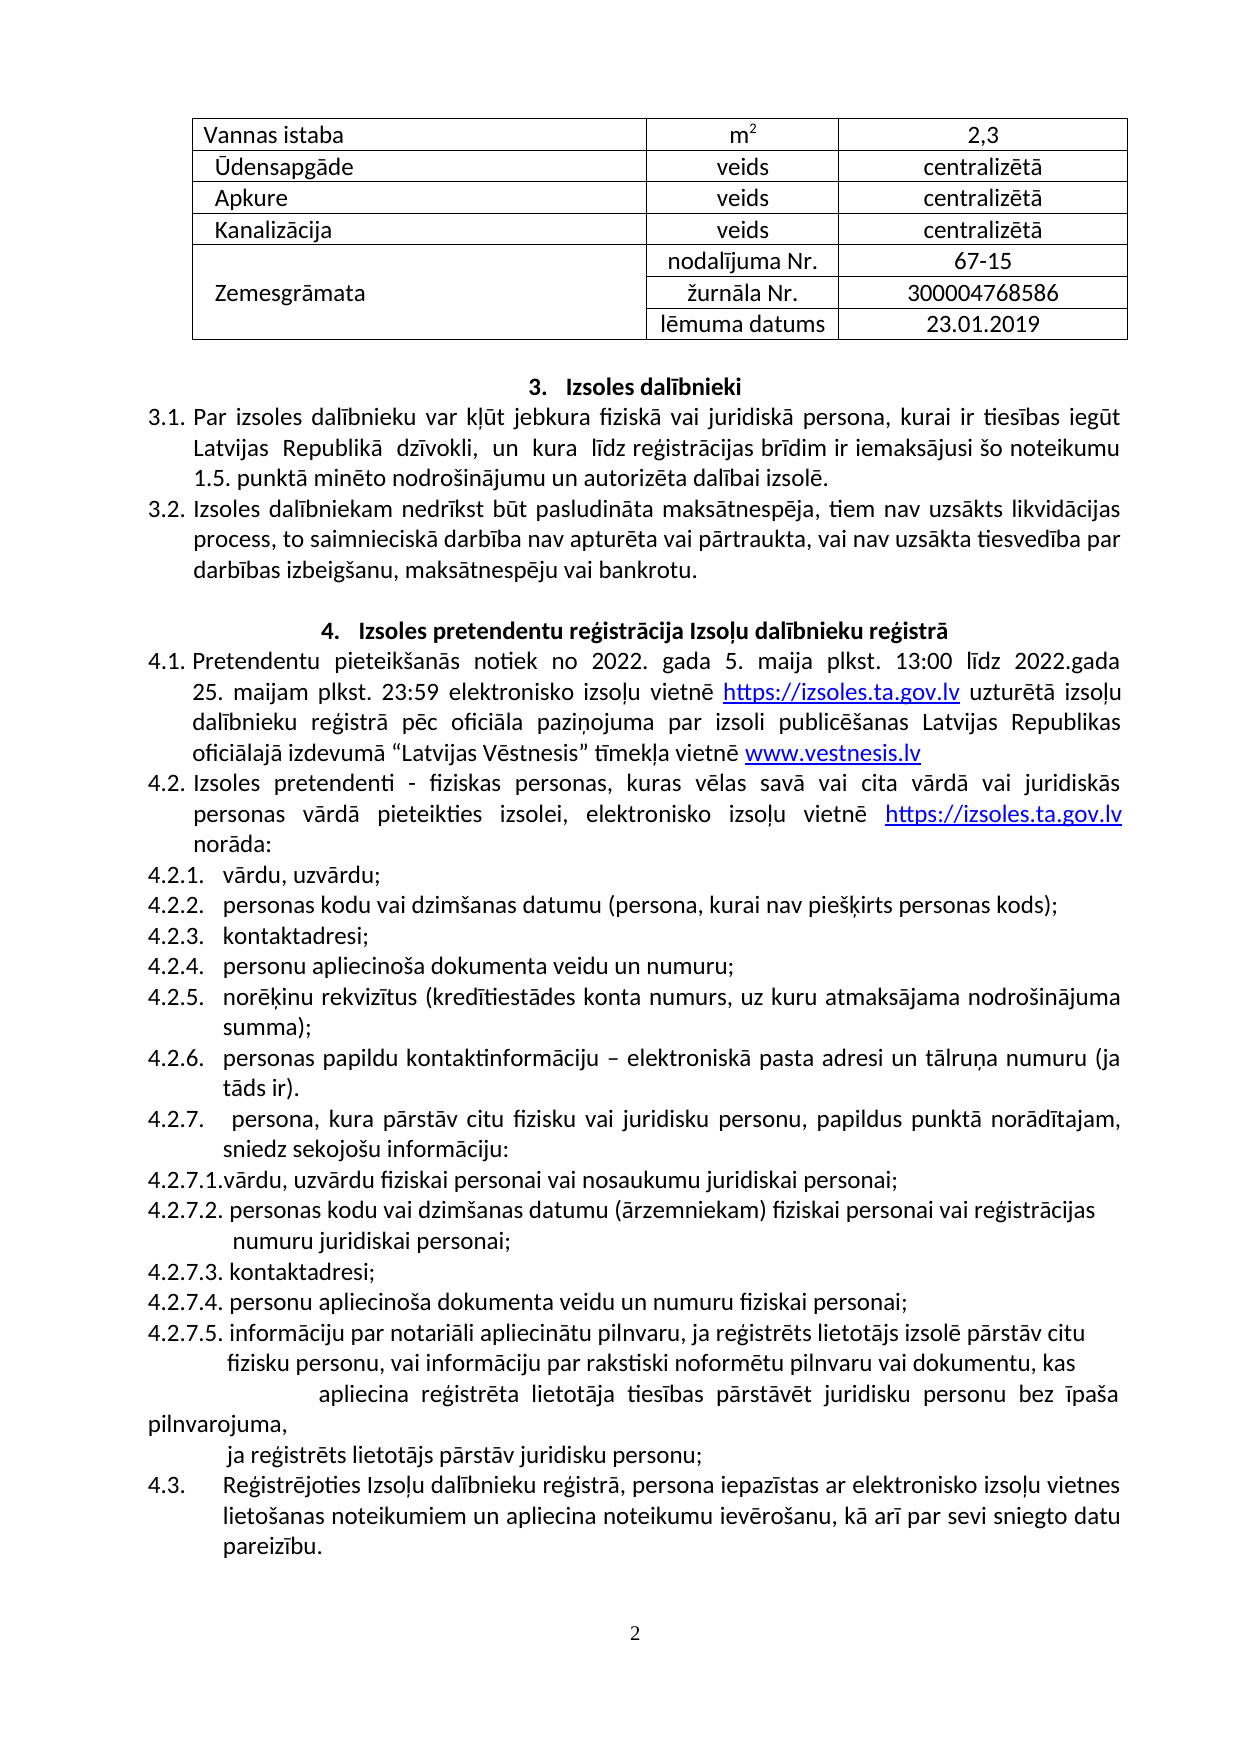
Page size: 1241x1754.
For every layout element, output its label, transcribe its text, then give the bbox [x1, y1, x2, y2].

text fizisku personu, vai informāciju par rakstiski noformētu pilnvaru vai dokumentu, kas [148, 1347, 1122, 1378]
list personas papildu kontaktinformāciju – elektroniskā pasta adresi un tālruņa numuru (ja tāds ir). [148, 1042, 1122, 1103]
table_cell centralizētā [839, 214, 1127, 244]
table_cell m2 [647, 119, 838, 150]
list Par izsoles dalībnieku var kļūt jebkura fiziskā vai juridiskā persona, kurai ir tiesības iegūt Latvijas Republikā dzīvokli, un kura līdz reģistrācijas brīdim ir iemaksājusi šo noteikumu 1.5. punktā minēto nodrošinājumu un autorizēta dalībai izsolē. [148, 401, 1122, 493]
text numuru juridiskai personai; [148, 1225, 1122, 1256]
text 4.2.7.3. kontaktadresi; [148, 1256, 1122, 1286]
list Pretendentu pieteikšanās notiek no 2022. gada 5. maija plkst. 13:00 līdz 2022.gada 25. maijam plkst. 23:59 elektronisko izsoļu vietnē https://izsoles.ta.gov.lv uzturētā izsoļu dalībnieku reģistrā pēc oficiāla paziņojuma par izsoli publicēšanas Latvijas Republikas oficiālajā izdevumā “Latvijas Vēstnesis” tīmekļa vietnē www.vestnesis.lv [148, 645, 1122, 767]
table_cell nodalījuma Nr. [647, 245, 838, 276]
text apliecina reģistrēta lietotāja tiesības pārstāvēt juridisku personu bez īpaša pilnvarojuma, [148, 1378, 1122, 1439]
table_cell 2,3 [839, 119, 1127, 150]
list Izsoles pretendentu reģistrācija Izsoļu dalībnieku reģistrā [148, 615, 1122, 645]
list personas kodu vai dzimšanas datumu (persona, kurai nav piešķirts personas kods); [148, 889, 1122, 920]
table_cell Vannas istaba [193, 119, 646, 150]
table_cell žurnāla Nr. [647, 277, 838, 307]
table_cell centralizētā [839, 151, 1127, 181]
list Izsoles pretendenti - fiziskas personas, kuras vēlas savā vai cita vārdā vai juridiskās personas vārdā pieteikties izsolei, elektronisko izsoļu vietnē https://izsoles.ta.gov.lv norāda: [148, 767, 1122, 859]
text 4.2.7.5. informāciju par notariāli apliecinātu pilnvaru, ja reģistrēts lietotājs izsolē pārstāv citu [148, 1317, 1122, 1347]
list Izsoles dalībniekam nedrīkst būt pasludināta maksātnespēja, tiem nav uzsākts likvidācijas process, to saimnieciskā darbība nav apturēta vai pārtraukta, vai nav uzsākta tiesvedība par darbības izbeigšanu, maksātnespēju vai bankrotu. [148, 493, 1122, 584]
list Izsoles dalībnieki [148, 371, 1122, 401]
table_cell veids [647, 214, 838, 244]
table_cell veids [647, 151, 838, 181]
table_cell 67-15 [839, 245, 1127, 276]
table_cell veids [647, 182, 838, 213]
text ja reģistrēts lietotājs pārstāv juridisku personu; [148, 1439, 1122, 1469]
table_cell Apkure [193, 182, 646, 213]
table_cell 23.01.2019 [839, 309, 1127, 339]
table_cell Kanalizācija [193, 214, 646, 244]
table_cell 300004768586 [839, 277, 1127, 307]
table_cell Zemesgrāmata [193, 245, 646, 339]
text 4.2.7.4. personu apliecinoša dokumenta veidu un numuru fiziskai personai; [148, 1286, 1122, 1317]
table_cell Ūdensapgāde [193, 151, 646, 181]
table_cell centralizētā [839, 182, 1127, 213]
text 4.2.7.1.vārdu, uzvārdu fiziskai personai vai nosaukumu juridiskai personai; [148, 1164, 1122, 1195]
list vārdu, uzvārdu; [148, 859, 1122, 889]
text 4.2.7.2. personas kodu vai dzimšanas datumu (ārzemniekam) fiziskai personai vai reģistrācijas [148, 1195, 1122, 1225]
list personu apliecinoša dokumenta veidu un numuru; [148, 951, 1122, 981]
list kontaktadresi; [148, 920, 1122, 951]
list norēķinu rekvizītus (kredītiestādes konta numurs, uz kuru atmaksājama nodrošinājuma summa); [148, 981, 1122, 1042]
table_cell lēmuma datums [647, 309, 838, 339]
list Reģistrējoties Izsoļu dalībnieku reģistrā, persona iepazīstas ar elektronisko izsoļu vietnes lietošanas noteikumiem un apliecina noteikumu ievērošanu, kā arī par sevi sniegto datu pareizību. [148, 1469, 1122, 1561]
list persona, kura pārstāv citu fizisku vai juridisku personu, papildus punktā norādītajam, sniedz sekojošu informāciju: [148, 1103, 1122, 1164]
